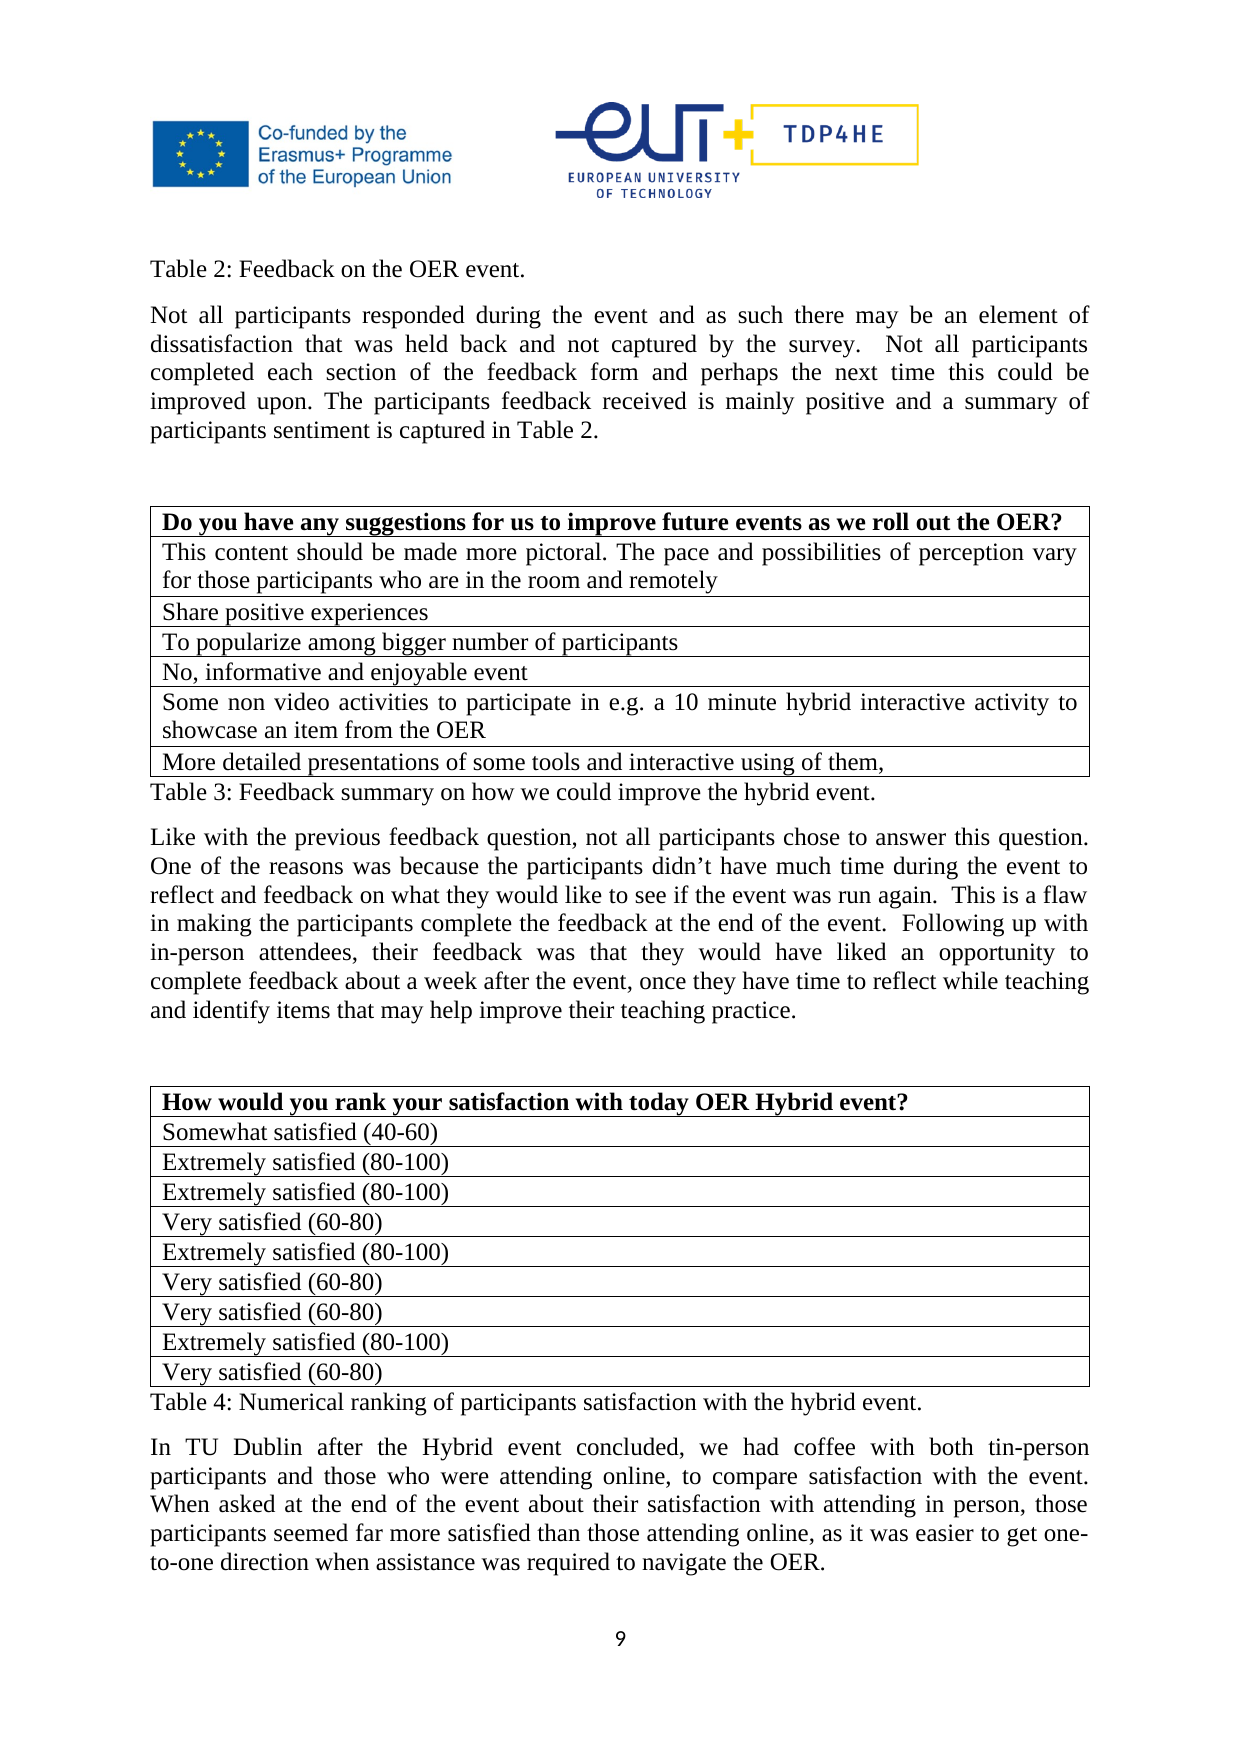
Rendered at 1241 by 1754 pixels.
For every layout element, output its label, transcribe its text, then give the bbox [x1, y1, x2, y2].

text Table 3: Feedback summary on how we could improve the hybrid event. [150, 777, 1090, 806]
table_cell Very satisfied (60-80) [151, 1357, 1089, 1386]
table_cell Somewhat satisfied (40-60) [151, 1117, 1089, 1146]
text Table 2: Feedback on the OER event. [150, 254, 1090, 283]
table_cell To popularize among bigger number of participants [151, 627, 1089, 656]
table_cell Very satisfied (60-80) [151, 1267, 1089, 1296]
table_cell This content should be made more pictoral. The pace and possibilities of perception vary for those participants who are in the room and remotely [151, 537, 1089, 596]
table_header How would you rank your satisfaction with today OER Hybrid event? [151, 1087, 1089, 1116]
table_cell Very satisfied (60-80) [151, 1207, 1089, 1236]
table_cell Extremely satisfied (80-100) [151, 1237, 1089, 1266]
picture [555, 102, 919, 198]
table_cell Very satisfied (60-80) [151, 1297, 1089, 1326]
table_cell Some non video activities to participate in e.g. a 10 minute hybrid interactive activity to showcase an item from the OER [151, 687, 1089, 746]
table_cell No, informative and enjoyable event [151, 657, 1089, 686]
picture [150, 109, 462, 198]
text Not all participants responded during the event and as such there may be an element of dissatisfaction that was held back and not captured by the survey. Not all participants completed each section of the feedback form and perhaps the next time this could be improved upon. The participants feedback received is mainly positive and a summary of participants sentiment is captured in Table 2. [150, 300, 1090, 444]
table_cell More detailed presentations of some tools and interactive using of them, [151, 747, 1089, 776]
table_cell Extremely satisfied (80-100) [151, 1177, 1089, 1206]
table_cell Share positive experiences [151, 597, 1089, 626]
text In TU Dublin after the Hybrid event concluded, we had coffee with both tin-person participants and those who were attending online, to compare satisfaction with the event. When asked at the end of the event about their satisfaction with attending in person, those participants seemed far more satisfied than those attending online, as it was easier to get one-to-one direction when assistance was required to navigate the OER. [150, 1432, 1090, 1576]
table_header Do you have any suggestions for us to improve future events as we roll out the OER? [151, 507, 1089, 536]
table_cell Extremely satisfied (80-100) [151, 1327, 1089, 1356]
text Like with the previous feedback question, not all participants chose to answer this question. One of the reasons was because the participants didn’t have much time during the event to reflect and feedback on what they would like to see if the event was run again. This is a flaw in making the participants complete the feedback at the end of the event. Following up with in-person attendees, their feedback was that they would have liked an opportunity to complete feedback about a week after the event, once they have time to reflect while teaching and identify items that may help improve their teaching practice. [150, 822, 1090, 1023]
table_cell Extremely satisfied (80-100) [151, 1147, 1089, 1176]
text Table 4: Numerical ranking of participants satisfaction with the hybrid event. [150, 1387, 1090, 1415]
